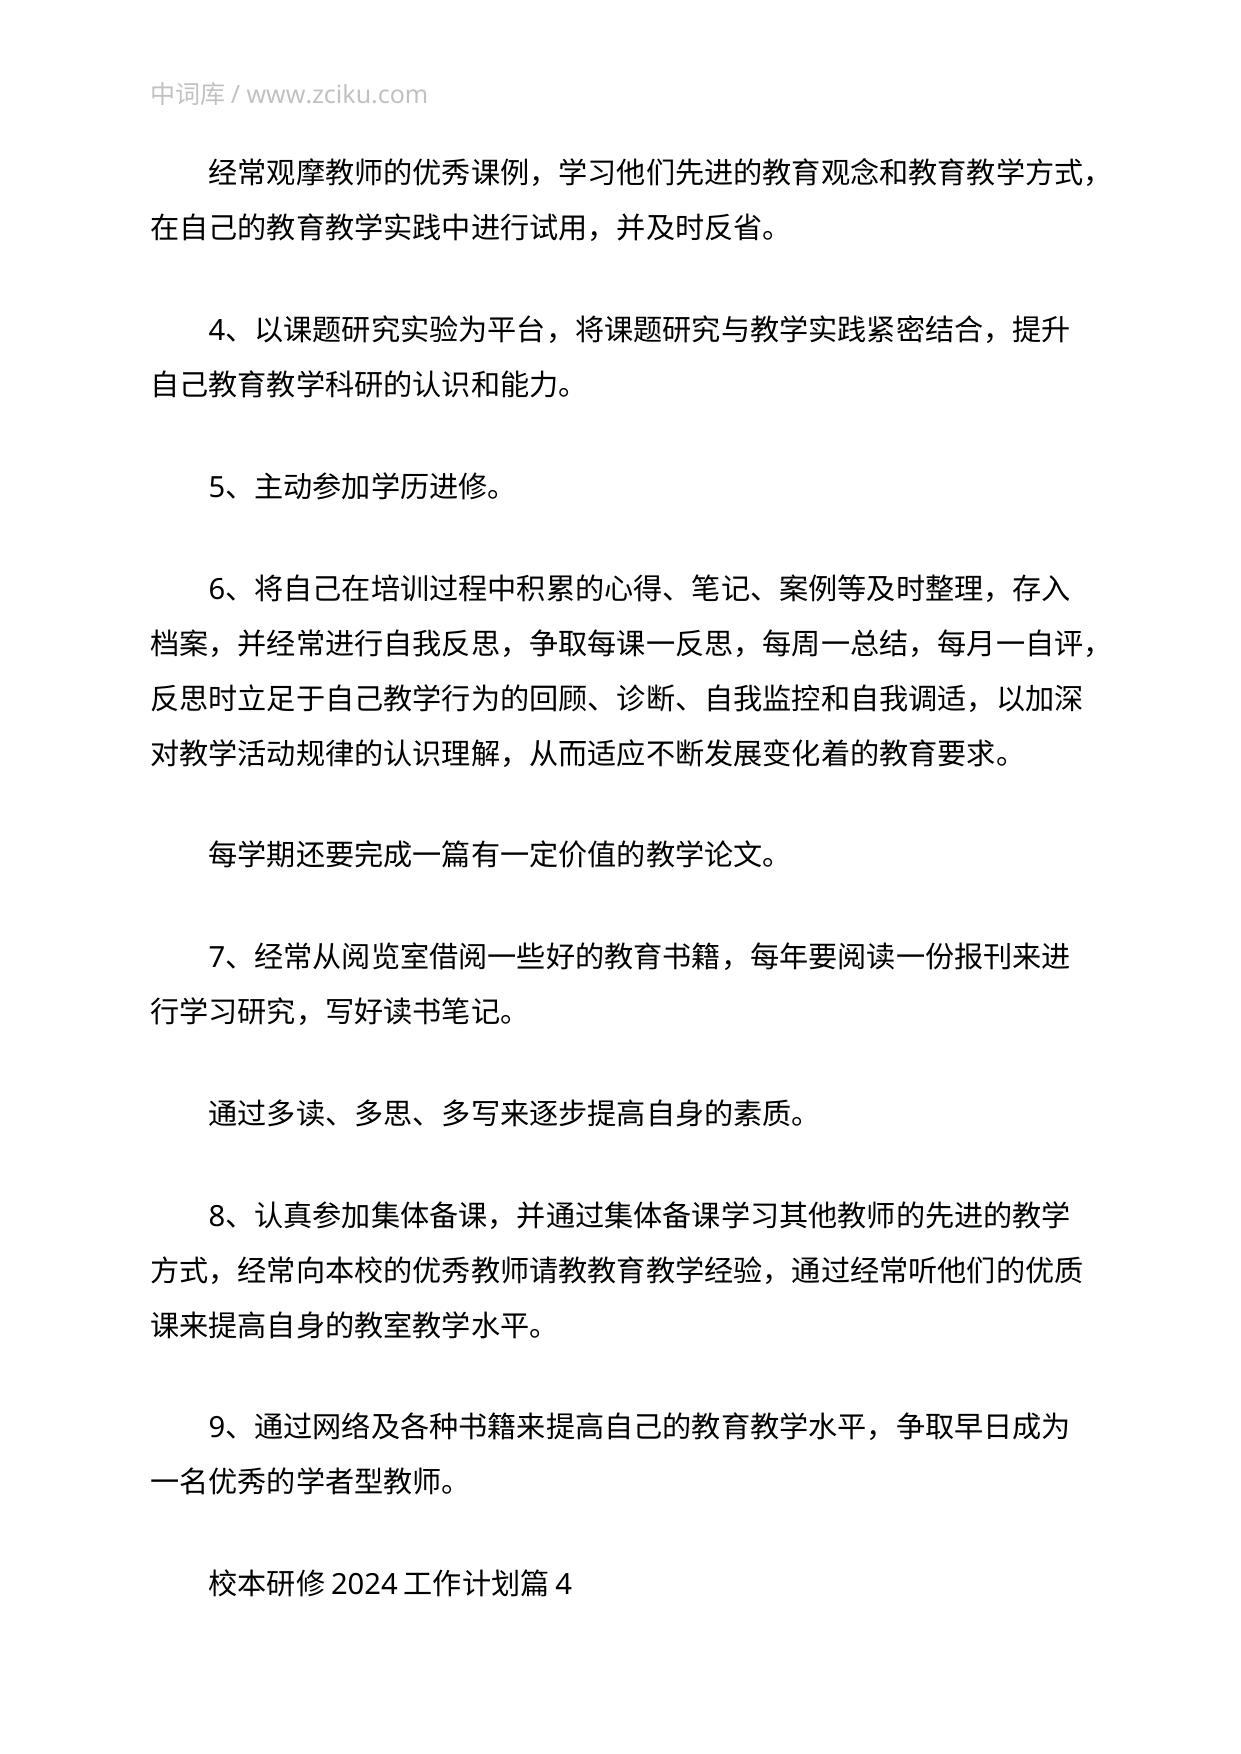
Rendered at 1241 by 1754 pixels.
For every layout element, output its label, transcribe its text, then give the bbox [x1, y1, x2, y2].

text 每学期还要完成一篇有一定价值的教学论文。 [150, 832, 1090, 874]
text 9、通过网络及各种书籍来提高自己的教育教学水平，争取早日成为一名优秀的学者型教师。 [150, 1404, 1090, 1501]
text 通过多读、多思、多写来逐步提高自身的素质。 [150, 1091, 1090, 1133]
text 5、主动参加学历进修。 [150, 463, 1090, 506]
text 经常观摩教师的优秀课例，学习他们先进的教育观念和教育教学方式，在自己的教育教学实践中进行试用，并及时反省。 [150, 150, 1090, 247]
text 校本研修2024工作计划篇4 [150, 1561, 1090, 1603]
text 8、认真参加集体备课，并通过集体备课学习其他教师的先进的教学方式，经常向本校的优秀教师请教教育教学经验，通过经常听他们的优质课来提高自身的教室教学水平。 [150, 1192, 1090, 1344]
text 4、以课题研究实验为平台，将课题研究与教学实践紧密结合，提升自己教育教学科研的认识和能力。 [150, 307, 1090, 404]
text 6、将自己在培训过程中积累的心得、笔记、案例等及时整理，存入档案，并经常进行自我反思，争取每课一反思，每周一总结，每月一自评，反思时立足于自己教学行为的回顾、诊断、自我监控和自我调适，以加深对教学活动规律的认识理解，从而适应不断发展变化着的教育要求。 [150, 565, 1090, 772]
text 7、经常从阅览室借阅一些好的教育书籍，每年要阅读一份报刊来进行学习研究，写好读书笔记。 [150, 934, 1090, 1031]
